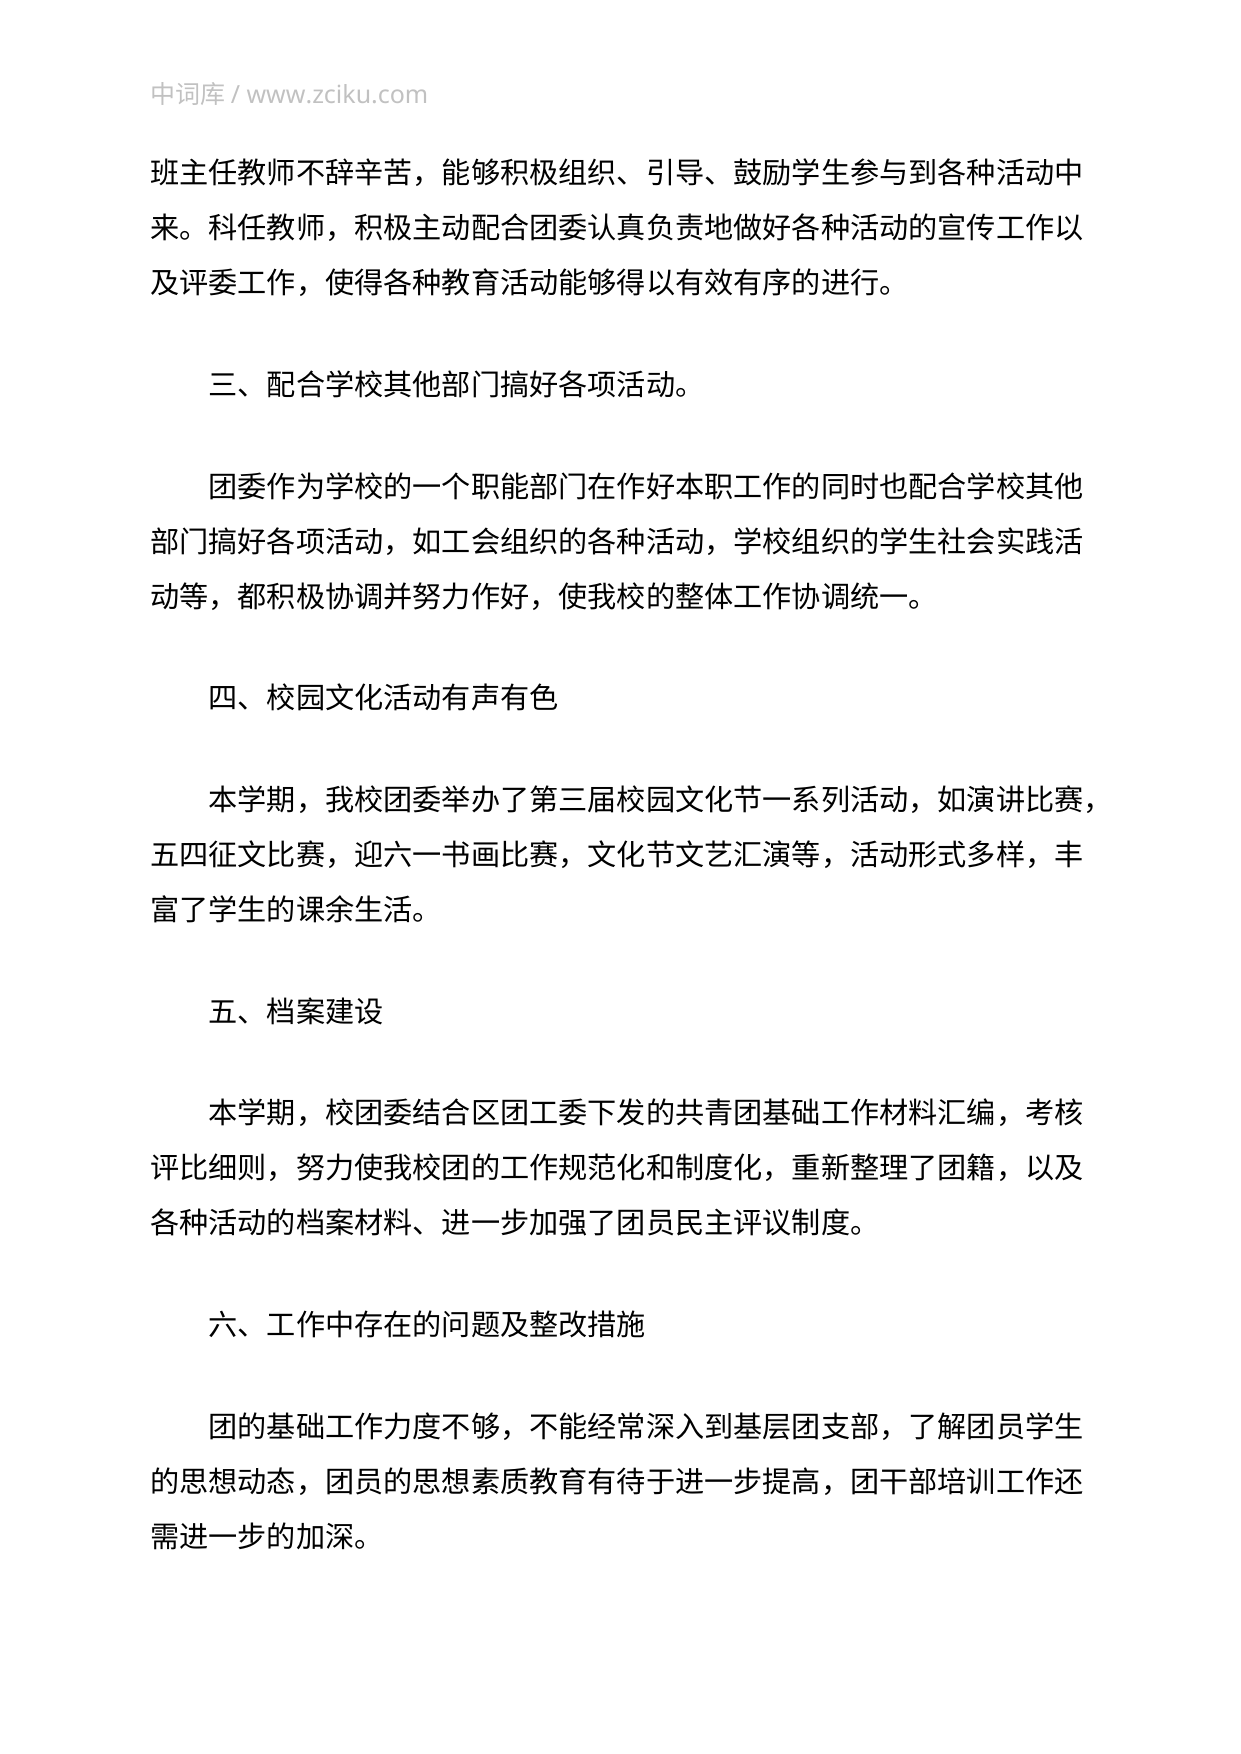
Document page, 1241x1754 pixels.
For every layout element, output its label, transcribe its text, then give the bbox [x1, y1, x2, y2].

text 四、校园文化活动有声有色 [150, 675, 1090, 717]
text 六、工作中存在的问题及整改措施 [150, 1302, 1090, 1344]
text 三、配合学校其他部门搞好各项活动。 [150, 362, 1090, 404]
text 团委作为学校的一个职能部门在作好本职工作的同时也配合学校其他部门搞好各项活动，如工会组织的各种活动，学校组织的学生社会实践活动等，都积极协调并努力作好，使我校的整体工作协调统一。 [150, 463, 1090, 615]
text 团的基础工作力度不够，不能经常深入到基层团支部，了解团员学生的思想动态，团员的思想素质教育有待于进一步提高，团干部培训工作还需进一步的加深。 [150, 1403, 1090, 1555]
text 五、档案建设 [150, 988, 1090, 1031]
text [150, 150, 1090, 302]
text 本学期，校团委结合区团工委下发的共青团基础工作材料汇编，考核评比细则，努力使我校团的工作规范化和制度化，重新整理了团籍，以及各种活动的档案材料、进一步加强了团员民主评议制度。 [150, 1090, 1090, 1242]
text 本学期，我校团委举办了第三届校园文化节一系列活动，如演讲比赛，五四征文比赛，迎六一书画比赛，文化节文艺汇演等，活动形式多样，丰富了学生的课余生活。 [150, 777, 1090, 929]
